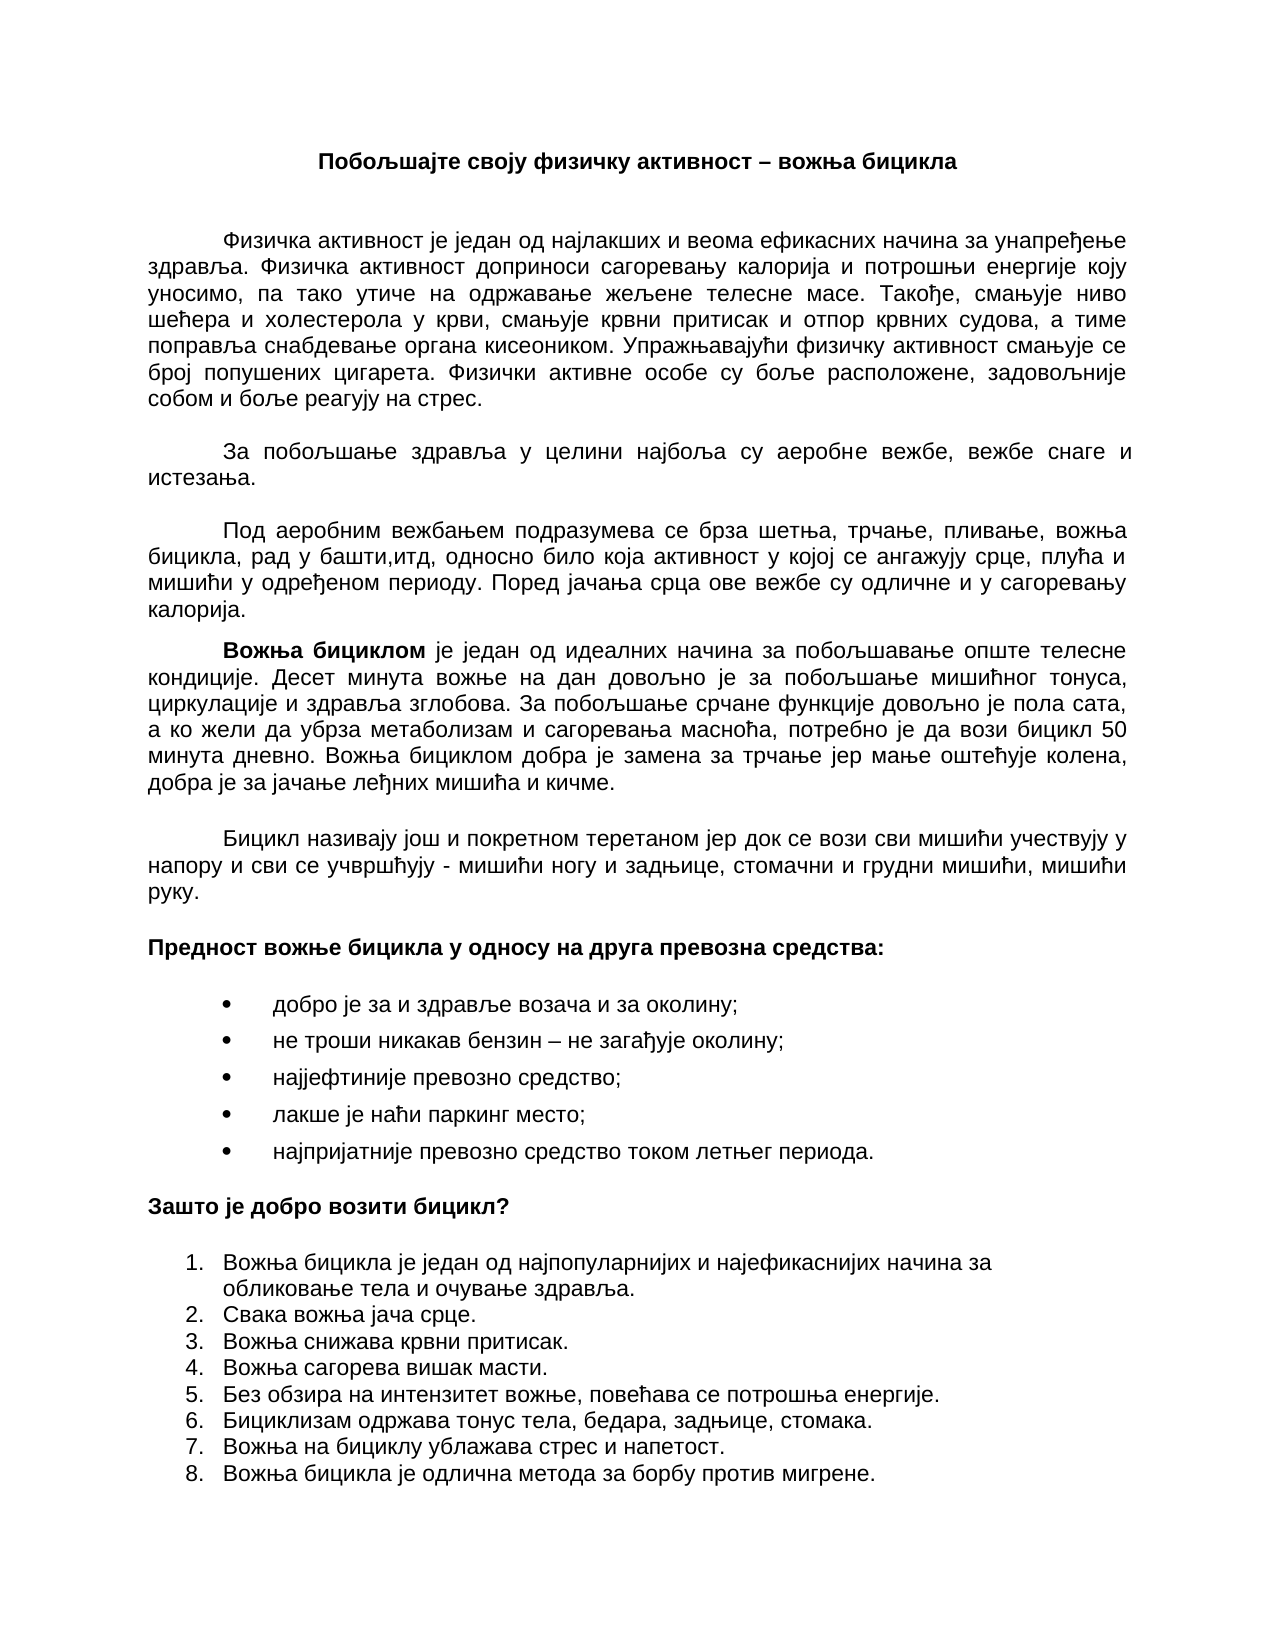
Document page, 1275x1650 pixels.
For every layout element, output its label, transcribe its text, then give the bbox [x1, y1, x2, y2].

text За побољшање здравља у целини најбоља су аеробнe вежбe, вежбе снаге и истезања. [148, 438, 1133, 490]
list најпријатније превозно средство током летњег периода. [223, 1138, 1127, 1164]
list Вожња бицикла је један од најпопуларнијих и најефикаснијих начина за обликовање тела и очување здравља. [185, 1249, 1127, 1301]
text Вожња бициклом је један од идеалних начина за побољшавање опште телесне кондиције. Десет минута вожње на дан довољно је за побољшање мишићног тонуса, циркулације и здравља зглобова. За побољшање срчане функције довољно је пола сата, а ко жели да убрза метаболизам и сагоревања масноћа, потребно је да вози бицикл 50 минута дневно. Вожња бициклом добра је замена за трчање јер мање оштећује колена, добра је за јачање леђних мишића и кичме. [148, 637, 1127, 795]
list Бициклизам одржава тонус тела, бедара, задњице, стомака. [185, 1407, 1127, 1433]
list Без обзира на интензитет вожње, повећава се потрошња енергије. [185, 1381, 1127, 1407]
text Под аеробним вежбањем подразумева се брза шетња, трчање, пливање, вожња бицикла, рад у башти,итд, односно било која активност у којој се ангажују срце, плућа и мишићи у одређеном периоду. Поред јачања срца ове вежбе су одличне и у сагоревању калорија. [148, 517, 1127, 622]
text Предност вожње бицикла у односу на друга превозна средства: [148, 934, 1127, 961]
list Свака вожња јача срце. [185, 1301, 1127, 1328]
text Физичка активност је један од најлакших и веома ефикасних начина за унапређење здравља. Физичка активност доприноси сагоревању калорија и потрошњи енергије коју уносимо, па тако утиче на одржавање жељене телесне масе. Такође, смањује ниво шећера и холестерола у крви, смањује крвни притисак и отпор крвних судова, а тиме поправља снабдевање органа кисеоником. Упражњавајући физичку активност смањује се број попушених цигарета. Физички активне особе су боље расположене, задовољније собом и боље реагују на стрес. [148, 227, 1127, 411]
text Зашто је добро возити бицикл? [148, 1193, 1127, 1219]
text Бицикл називају још и покретном теретаном јер док се вози сви мишићи учествују у напору и сви се учвршћују - мишићи ногу и задњице, стомачни и грудни мишићи, мишићи руку. [148, 825, 1127, 904]
list лакше је наћи паркинг место; [223, 1101, 1127, 1127]
list најјефтиније превозно средство; [223, 1064, 1127, 1091]
list добро је за и здравље возача и за околину; [223, 991, 1127, 1017]
list Вожња на бициклу ублажава стрес и напетост. [185, 1433, 1127, 1459]
list не троши никакав бензин – не загађује околину; [223, 1027, 1127, 1054]
list Вожња бицикла је одлична метода за борбу против мигрене. [185, 1459, 1127, 1486]
list Вожња сагорева вишак масти. [185, 1354, 1127, 1381]
text Побољшајте своју физичку активност – вожња бицикла [148, 148, 1127, 174]
list Вожња снижава крвни притисак. [185, 1328, 1127, 1354]
